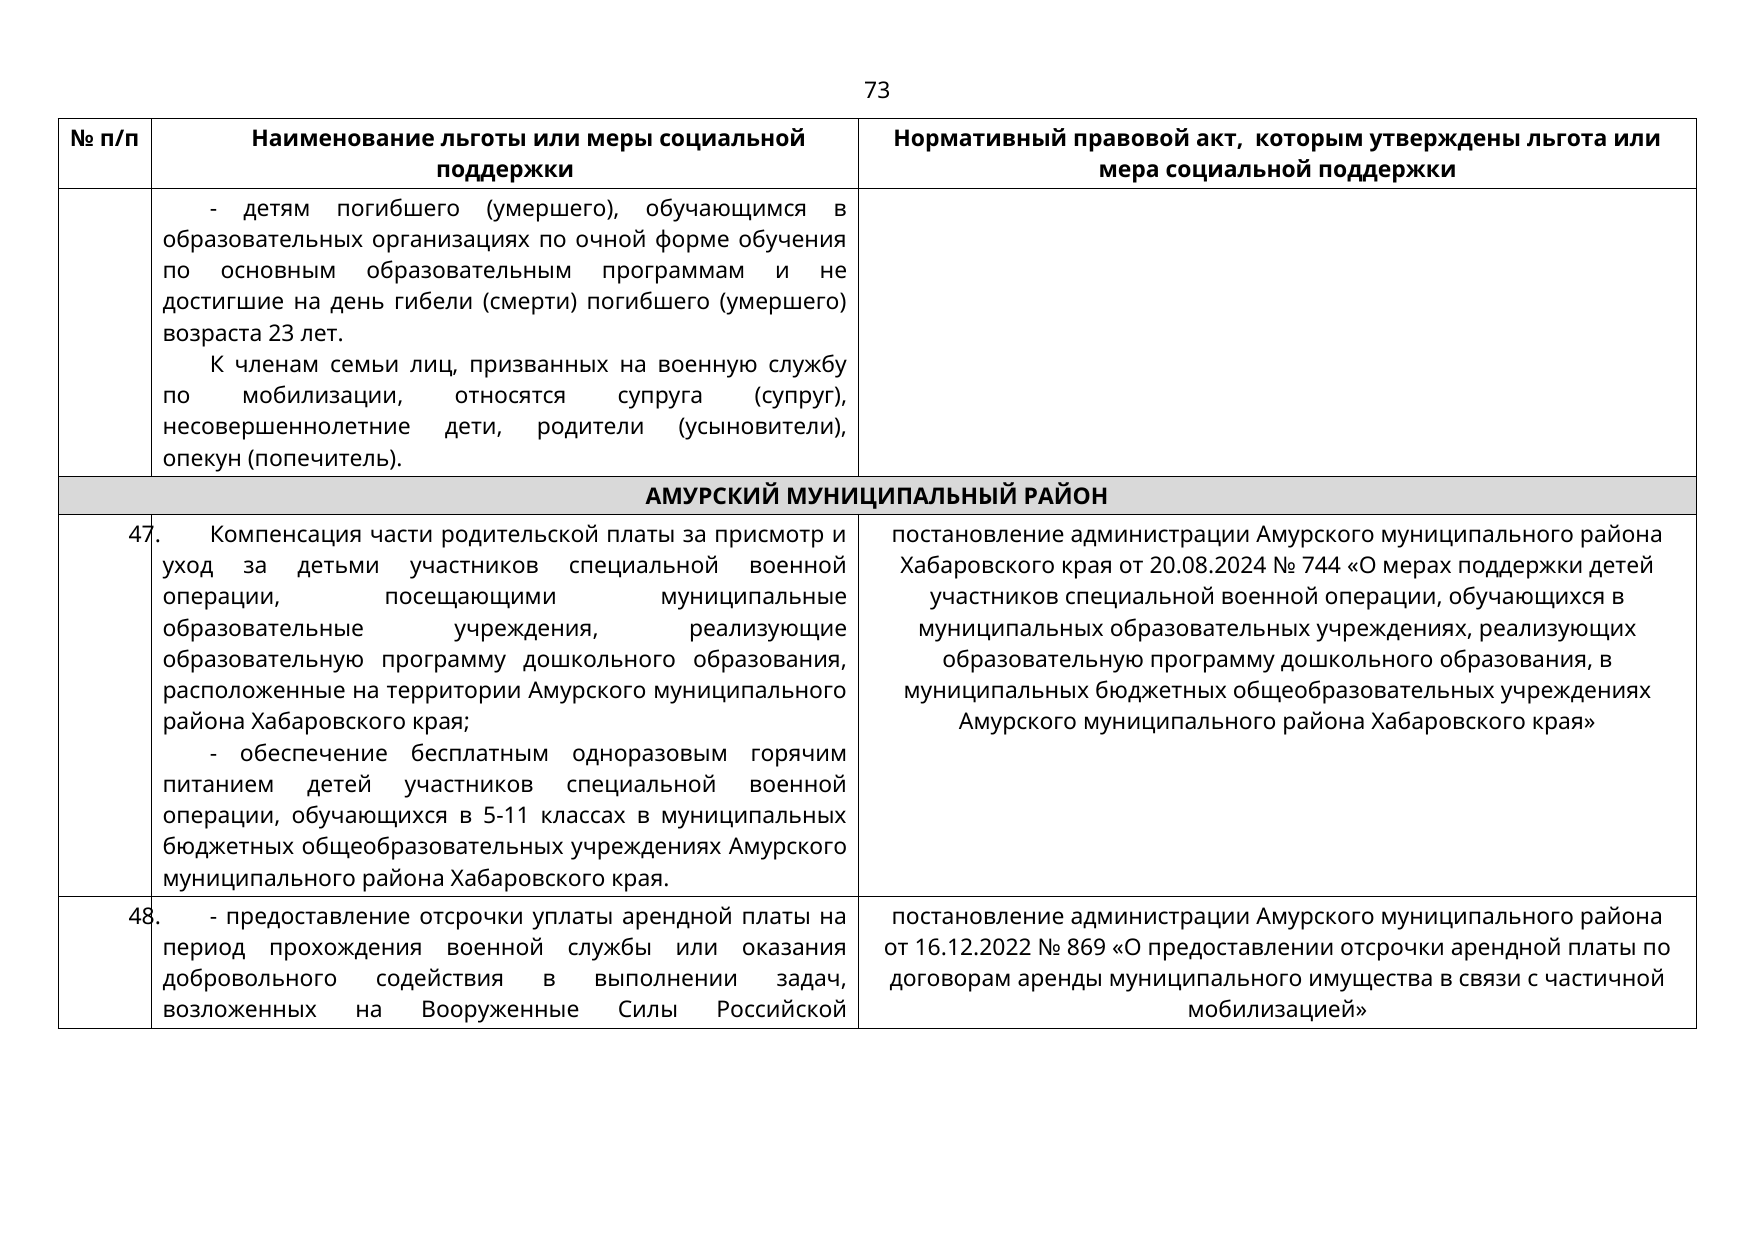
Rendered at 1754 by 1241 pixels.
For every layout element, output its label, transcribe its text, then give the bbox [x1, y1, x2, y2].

table_header № п/п [59, 119, 151, 187]
table_cell АМУРСКИЙ МУНИЦИПАЛЬНЫЙ РАЙОН [59, 477, 1696, 514]
table_cell Компенсация части родительской платы за присмотр и уход за детьми участников специальной военной операции, посещающими муниципальные образовательные учреждения, реализующие образовательную программу дошкольного образования, расположенные на территории Амурского муниципального района Хабаровского края; - обеспечение бесплатным одноразовым горячим питанием детей участников специальной военной операции, обучающихся в 5-11 классах в муниципальных бюджетных общеобразовательных учреждениях Амурского муниципального района Хабаровского края. [152, 515, 858, 896]
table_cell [859, 897, 1696, 1027]
table_cell постановление администрации Амурского муниципального района Хабаровского края от 20.08.2024 № 744 «О мерах поддержки детей участников специальной военной операции, обучающихся в муниципальных образовательных учреждениях, реализующих образовательную программу дошкольного образования, в муниципальных бюджетных общеобразовательных учреждениях Амурского муниципального района Хабаровского края» [859, 515, 1696, 896]
table_cell [59, 515, 151, 896]
table_cell [59, 189, 151, 476]
table_header Нормативный правовой акт, которым утверждены льгота или мера социальной поддержки [859, 119, 1696, 187]
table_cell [152, 189, 858, 476]
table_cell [152, 897, 858, 1027]
table_header Наименование льготы или меры социальной поддержки [152, 119, 858, 187]
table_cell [859, 189, 1696, 476]
table_cell [59, 897, 151, 1027]
